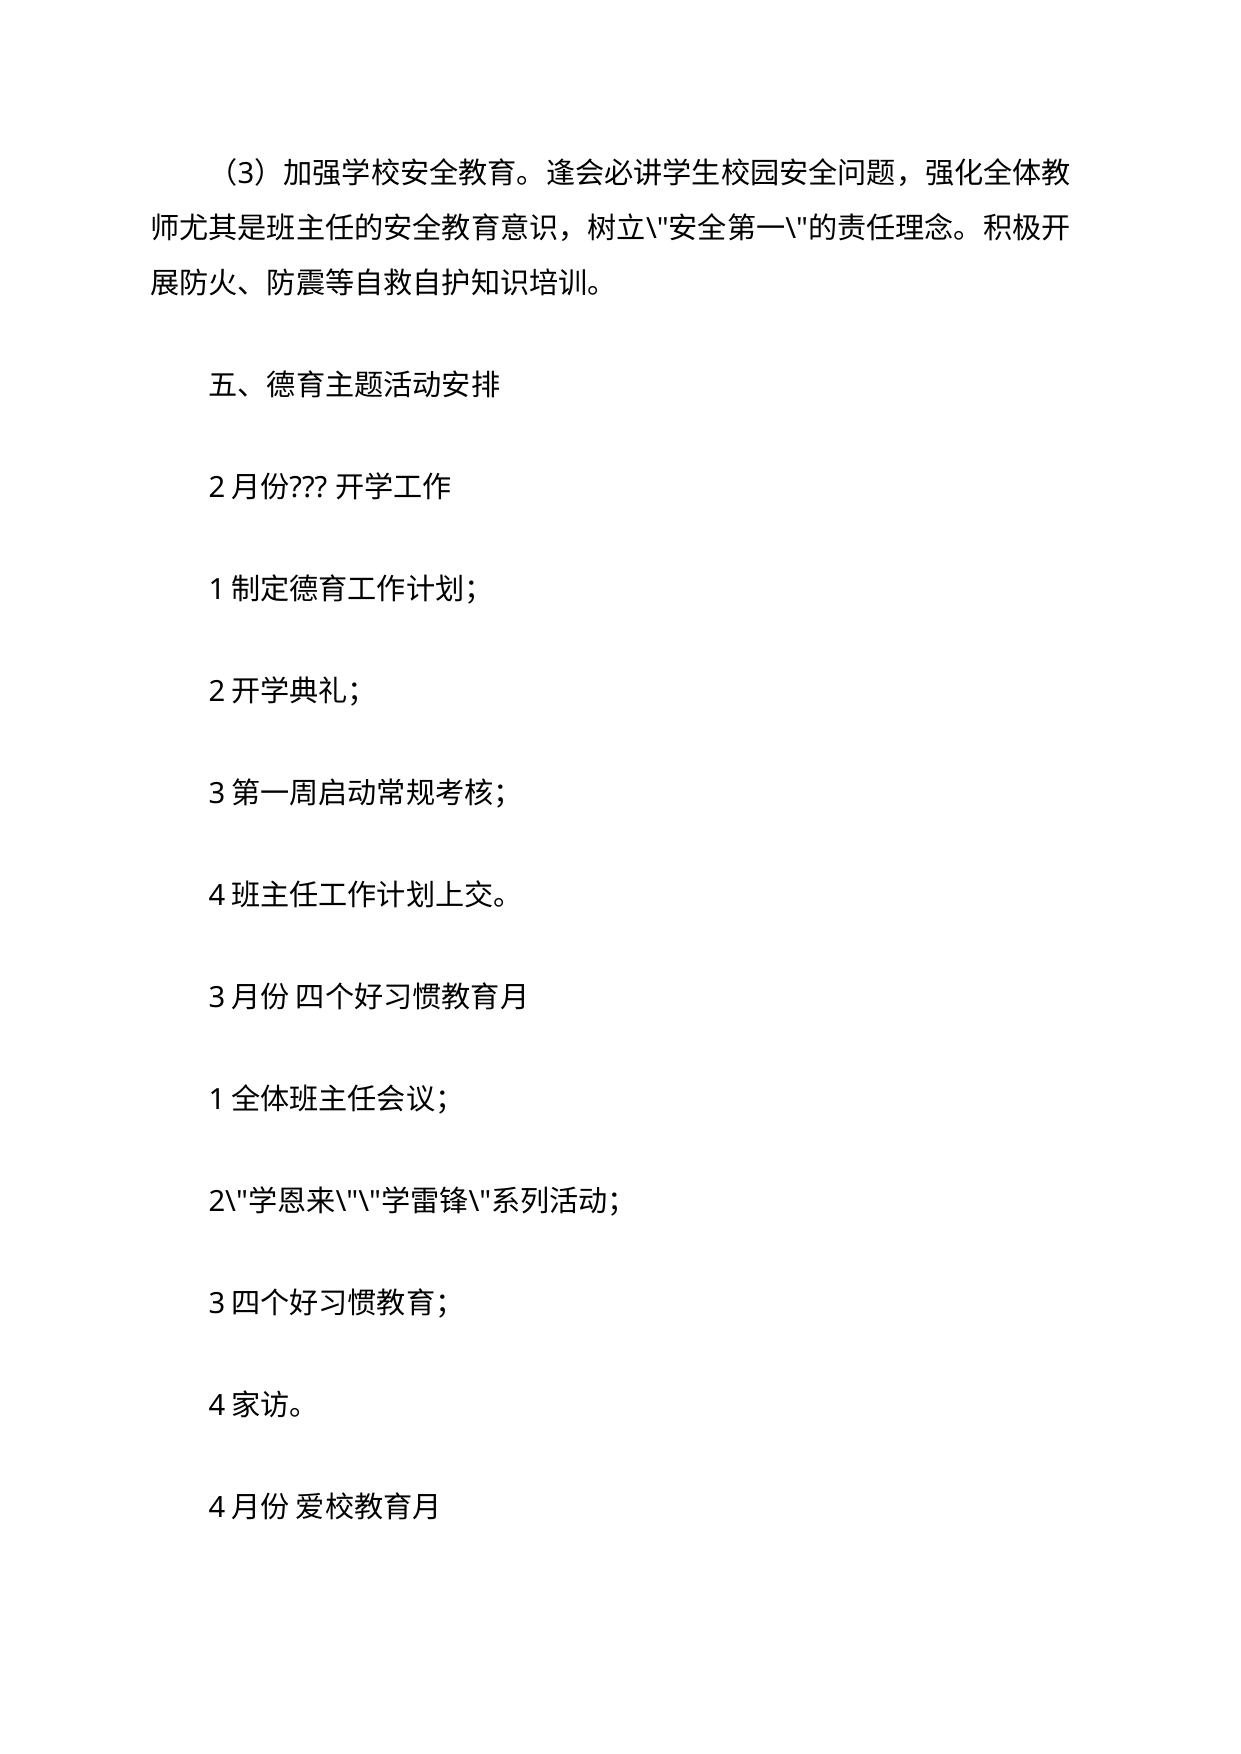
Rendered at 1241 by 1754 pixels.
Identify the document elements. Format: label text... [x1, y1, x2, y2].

text 3月份 四个好习惯教育月 [150, 973, 1090, 1016]
text 4月份 爱校教育月 [150, 1483, 1090, 1526]
text 3四个好习惯教育； [150, 1279, 1090, 1322]
text 3第一周启动常规考核； [150, 769, 1090, 812]
text 1制定德育工作计划； [150, 566, 1090, 608]
text 2月份??? 开学工作 [150, 463, 1090, 506]
text （3）加强学校安全教育。逢会必讲学生校园安全问题，强化全体教师尤其是班主任的安全教育意识，树立\"安全第一\"的责任理念。积极开展防火、防震等自救自护知识培训。 [150, 150, 1090, 302]
text 2\"学恩来\"\"学雷锋\"系列活动； [150, 1177, 1090, 1220]
text 4班主任工作计划上交。 [150, 871, 1090, 914]
text 4家访。 [150, 1381, 1090, 1424]
text 五、德育主题活动安排 [150, 362, 1090, 404]
text 1全体班主任会议； [150, 1075, 1090, 1118]
text 2开学典礼； [150, 667, 1090, 710]
